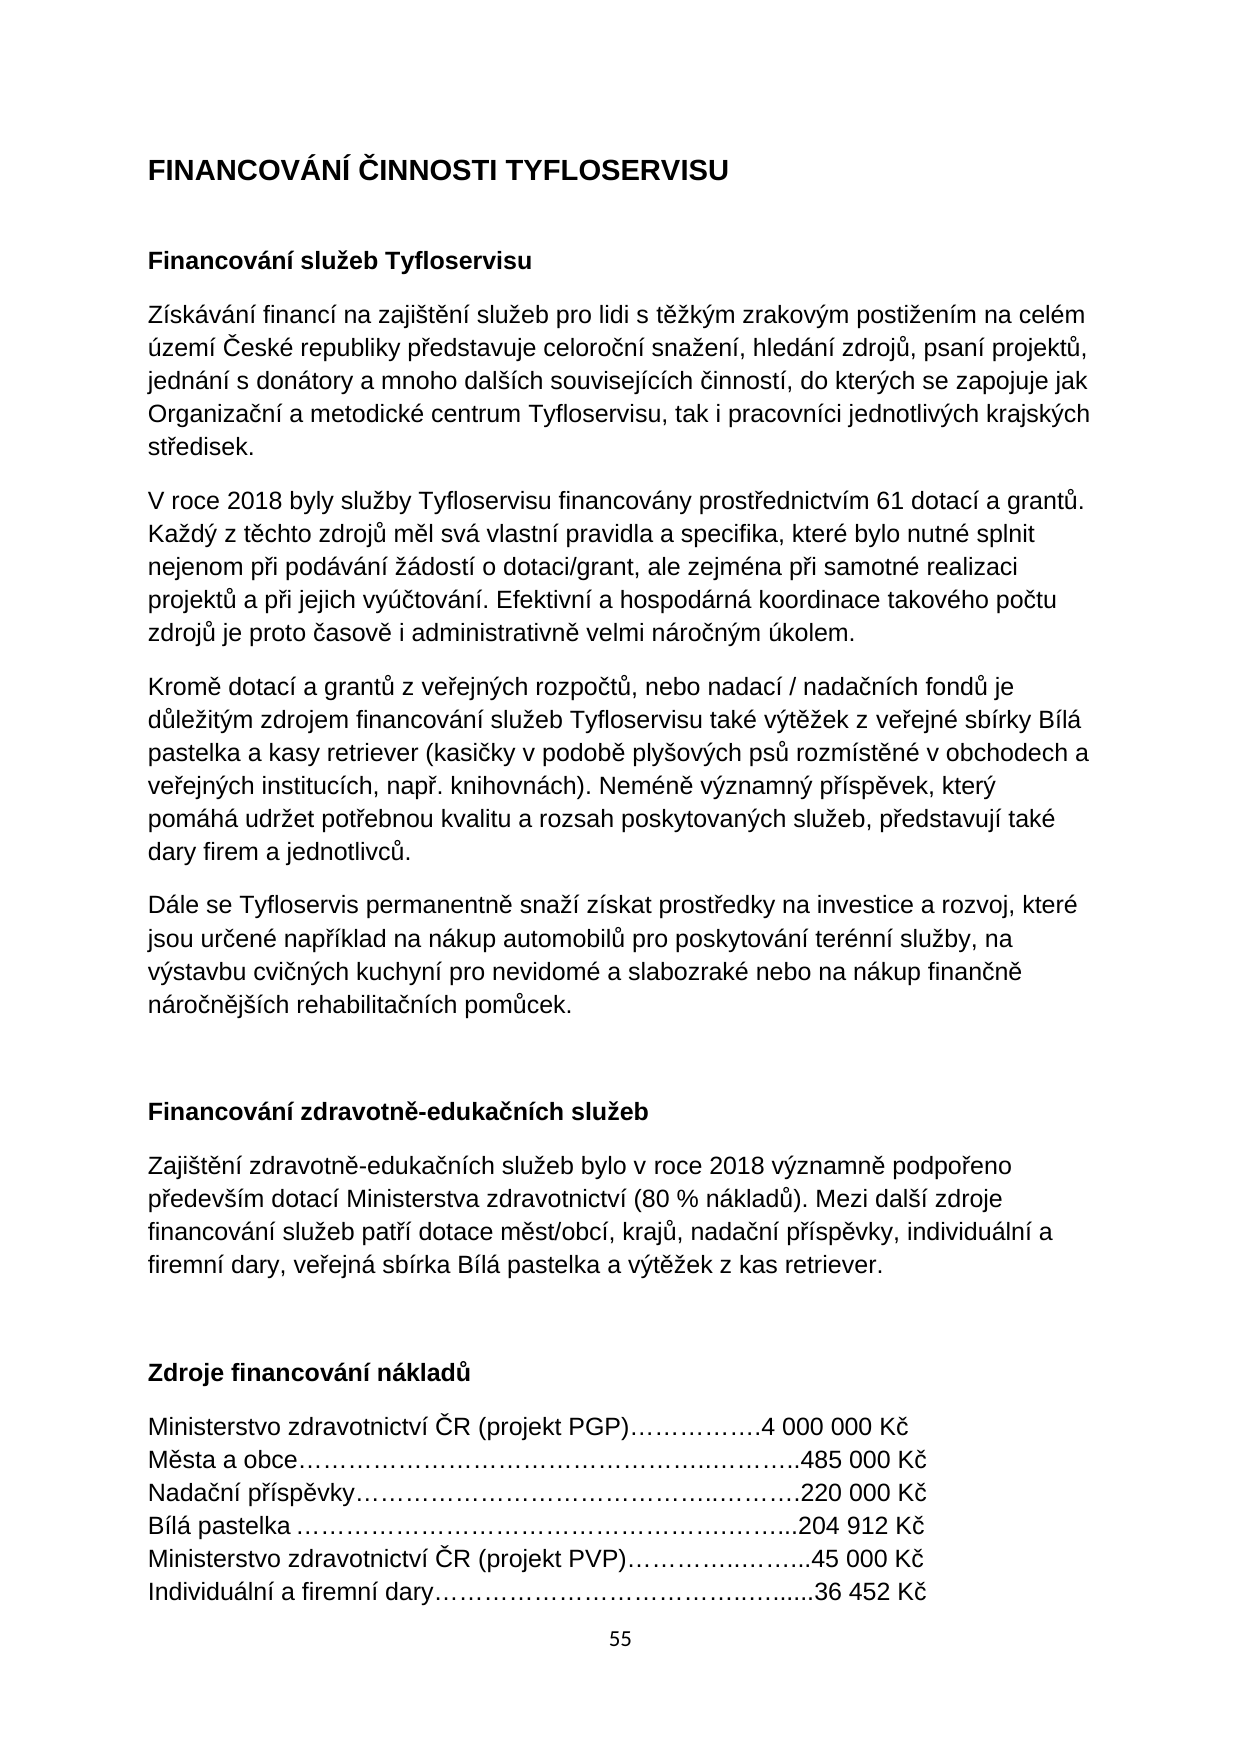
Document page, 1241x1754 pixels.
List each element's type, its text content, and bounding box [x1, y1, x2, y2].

text V roce 2018 byly služby Tyfloservisu financovány prostřednictvím 61 dotací a grantů. Každý z těchto zdrojů měl svá vlastní pravidla a specifika, které bylo nutné splnit nejenom při podávání žádostí o dotaci/grant, ale zejména při samotné realizaci projektů a při jejich vyúčtování. Efektivní a hospodárná koordinace takového počtu zdrojů je proto časově i administrativně velmi náročným úkolem. [148, 486, 1093, 646]
text Financování služeb Tyfloservisu [148, 246, 1093, 274]
text Města a obce…………………………………………..………..485 000 Kč [148, 1445, 930, 1473]
text Ministerstvo zdravotnictví ČR (projekt PGP)…………….4 000 000 Kč [148, 1412, 930, 1441]
text Dále se Tyfloservis permanentně snaží získat prostředky na investice a rozvoj, které jsou určené například na nákup automobilů pro poskytování terénní služby, na výstavbu cvičných kuchyní pro nevidomé a slabozraké nebo na nákup finančně náročnějších rehabilitačních pomůcek. [148, 891, 1093, 1018]
text Financování zdravotně-edukačních služeb [148, 1097, 1093, 1126]
text Ministerstvo zdravotnictví ČR (projekt PVP)…………..……...45 000 Kč [148, 1544, 930, 1573]
text Individuální a firemní dary………………………………..…......36 452 Kč [148, 1577, 930, 1606]
text Zdroje financování nákladů [148, 1358, 945, 1387]
subtitle FINANCOVÁNÍ ČINNOSTI TYFLOSERVISU [148, 153, 1093, 187]
text Získávání financí na zajištění služeb pro lidi s těžkým zrakovým postižením na celém území České republiky představuje celoroční snažení, hledání zdrojů, psaní projektů, jednání s donátory a mnoho dalších souvisejících činností, do kterých se zapojuje jak Organizační a metodické centrum Tyfloservisu, tak i pracovníci jednotlivých krajských středisek. [148, 300, 1093, 461]
text Zajištění zdravotně-edukačních služeb bylo v roce 2018 významně podpořeno především dotací Ministerstva zdravotnictví (80 % nákladů). Mezi další zdroje financování služeb patří dotace měst/obcí, krajů, nadační příspěvky, individuální a firemní dary, veřejná sbírka Bílá pastelka a výtěžek z kas retriever. [148, 1151, 1093, 1279]
text Nadační příspěvky……………………………………..……….220 000 Kč [148, 1478, 930, 1507]
text Kromě dotací a grantů z veřejných rozpočtů, nebo nadací / nadačních fondů je důležitým zdrojem financování služeb Tyfloservisu také výtěžek z veřejné sbírky Bílá pastelka a kasy retriever (kasičky v podobě plyšových psů rozmístěné v obchodech a veřejných institucích, např. knihovnách). Neméně významný příspěvek, který pomáhá udržet potřebnou kvalitu a rozsah poskytovaných služeb, představují také dary firem a jednotlivců. [148, 672, 1093, 865]
text Bílá pastelka …………………………………………….……...204 912 Kč [148, 1511, 930, 1539]
